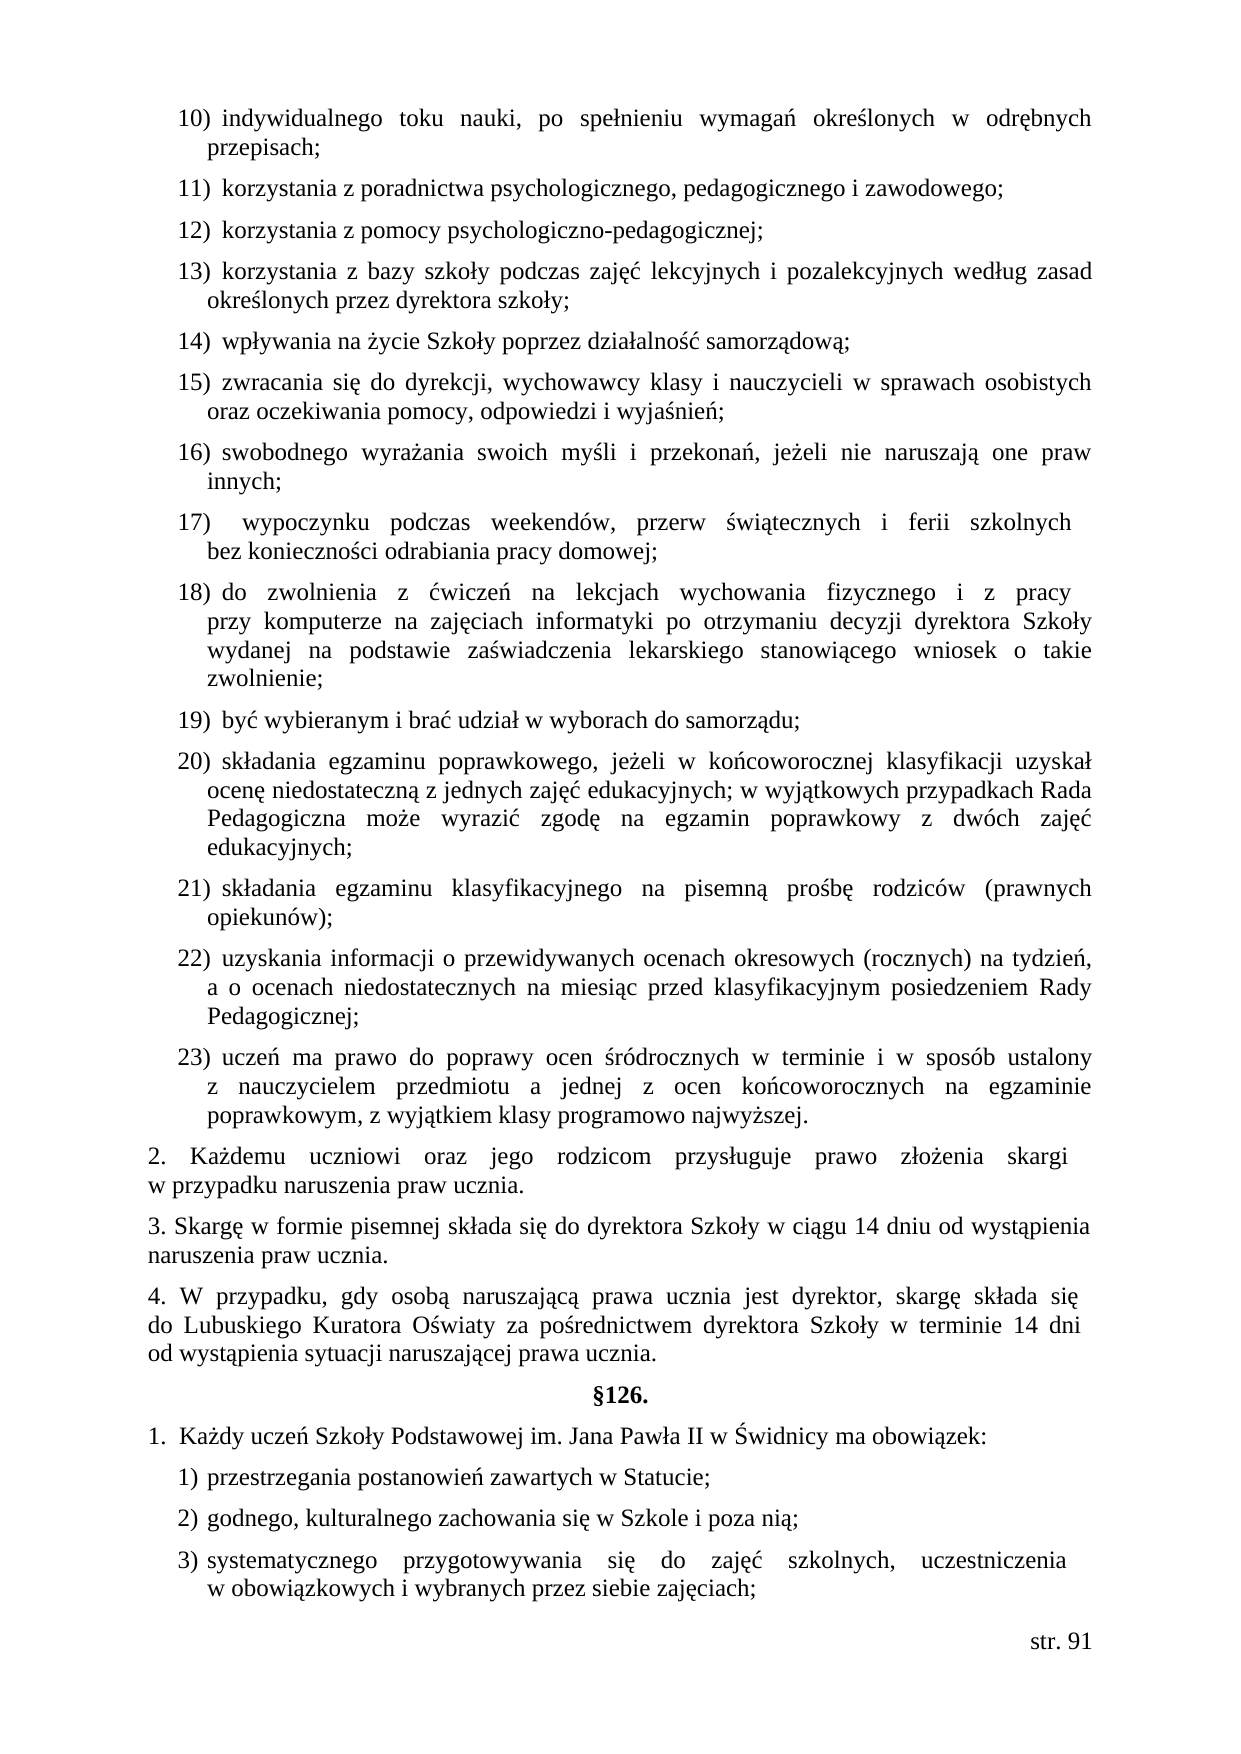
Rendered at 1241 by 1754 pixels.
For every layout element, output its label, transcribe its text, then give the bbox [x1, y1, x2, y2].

list składania egzaminu klasyfikacyjnego na pisemną prośbę rodziców (prawnych opiekunów); [177, 873, 1093, 931]
list uczeń ma prawo do poprawy ocen śródrocznych w terminie i w sposób ustalony z nauczycielem przedmiotu a jednej z ocen końcoworocznych na egzaminie poprawkowym, z wyjątkiem klasy programowo najwyższej. [177, 1042, 1093, 1128]
list korzystania z pomocy psychologiczno-pedagogicznej; [177, 215, 1093, 243]
list wpływania na życie Szkoły poprzez działalność samorządową; [177, 326, 1093, 355]
text 4. W przypadku, gdy osobą naruszającą prawa ucznia jest dyrektor, skargę składa się do Lubuskiego Kuratora Oświaty za pośrednictwem dyrektora Szkoły w terminie 14 dni od wystąpienia sytuacji naruszającej prawa ucznia. [148, 1281, 1093, 1367]
text §126. [148, 1380, 1093, 1408]
list systematycznego przygotowywania się do zajęć szkolnych, uczestniczenia w obowiązkowych i wybranych przez siebie zajęciach; [177, 1545, 1093, 1602]
list godnego, kulturalnego zachowania się w Szkole i poza nią; [177, 1503, 1093, 1532]
list wypoczynku podczas weekendów, przerw świątecznych i ferii szkolnych bez konieczności odrabiania pracy domowej; [177, 507, 1093, 565]
list korzystania z bazy szkoły podczas zajęć lekcyjnych i pozalekcyjnych według zasad określonych przez dyrektora szkoły; [177, 256, 1093, 313]
text 1. Każdy uczeń Szkoły Podstawowej im. Jana Pawła II w Świdnicy ma obowiązek: [148, 1421, 1093, 1450]
list do zwolnienia z ćwiczeń na lekcjach wychowania fizycznego i z pracy przy komputerze na zajęciach informatyki po otrzymaniu decyzji dyrektora Szkoły wydanej na podstawie zaświadczenia lekarskiego stanowiącego wniosek o takie zwolnienie; [177, 577, 1093, 692]
list indywidualnego toku nauki, po spełnieniu wymagań określonych w odrębnych przepisach; [177, 103, 1093, 161]
list korzystania z poradnictwa psychologicznego, pedagogicznego i zawodowego; [177, 173, 1093, 202]
list być wybieranym i brać udział w wyborach do samorządu; [177, 705, 1093, 733]
text 3. Skargę w formie pisemnej składa się do dyrektora Szkoły w ciągu 14 dniu od wystąpienia naruszenia praw ucznia. [148, 1211, 1093, 1268]
list swobodnego wyrażania swoich myśli i przekonań, jeżeli nie naruszają one praw innych; [177, 437, 1093, 495]
list zwracania się do dyrekcji, wychowawcy klasy i nauczycieli w sprawach osobistych oraz oczekiwania pomocy, odpowiedzi i wyjaśnień; [177, 367, 1093, 425]
list składania egzaminu poprawkowego, jeżeli w końcoworocznej klasyfikacji uzyskał ocenę niedostateczną z jednych zajęć edukacyjnych; w wyjątkowych przypadkach Rada Pedagogiczna może wyrazić zgodę na egzamin poprawkowy z dwóch zajęć edukacyjnych; [177, 746, 1093, 861]
list przestrzegania postanowień zawartych w Statucie; [177, 1462, 1093, 1491]
text 2. Każdemu uczniowi oraz jego rodzicom przysługuje prawo złożenia skargi w przypadku naruszenia praw ucznia. [148, 1141, 1093, 1198]
list uzyskania informacji o przewidywanych ocenach okresowych (rocznych) na tydzień, a o ocenach niedostatecznych na miesiąc przed klasyfikacyjnym posiedzeniem Rady Pedagogicznej; [177, 943, 1093, 1030]
